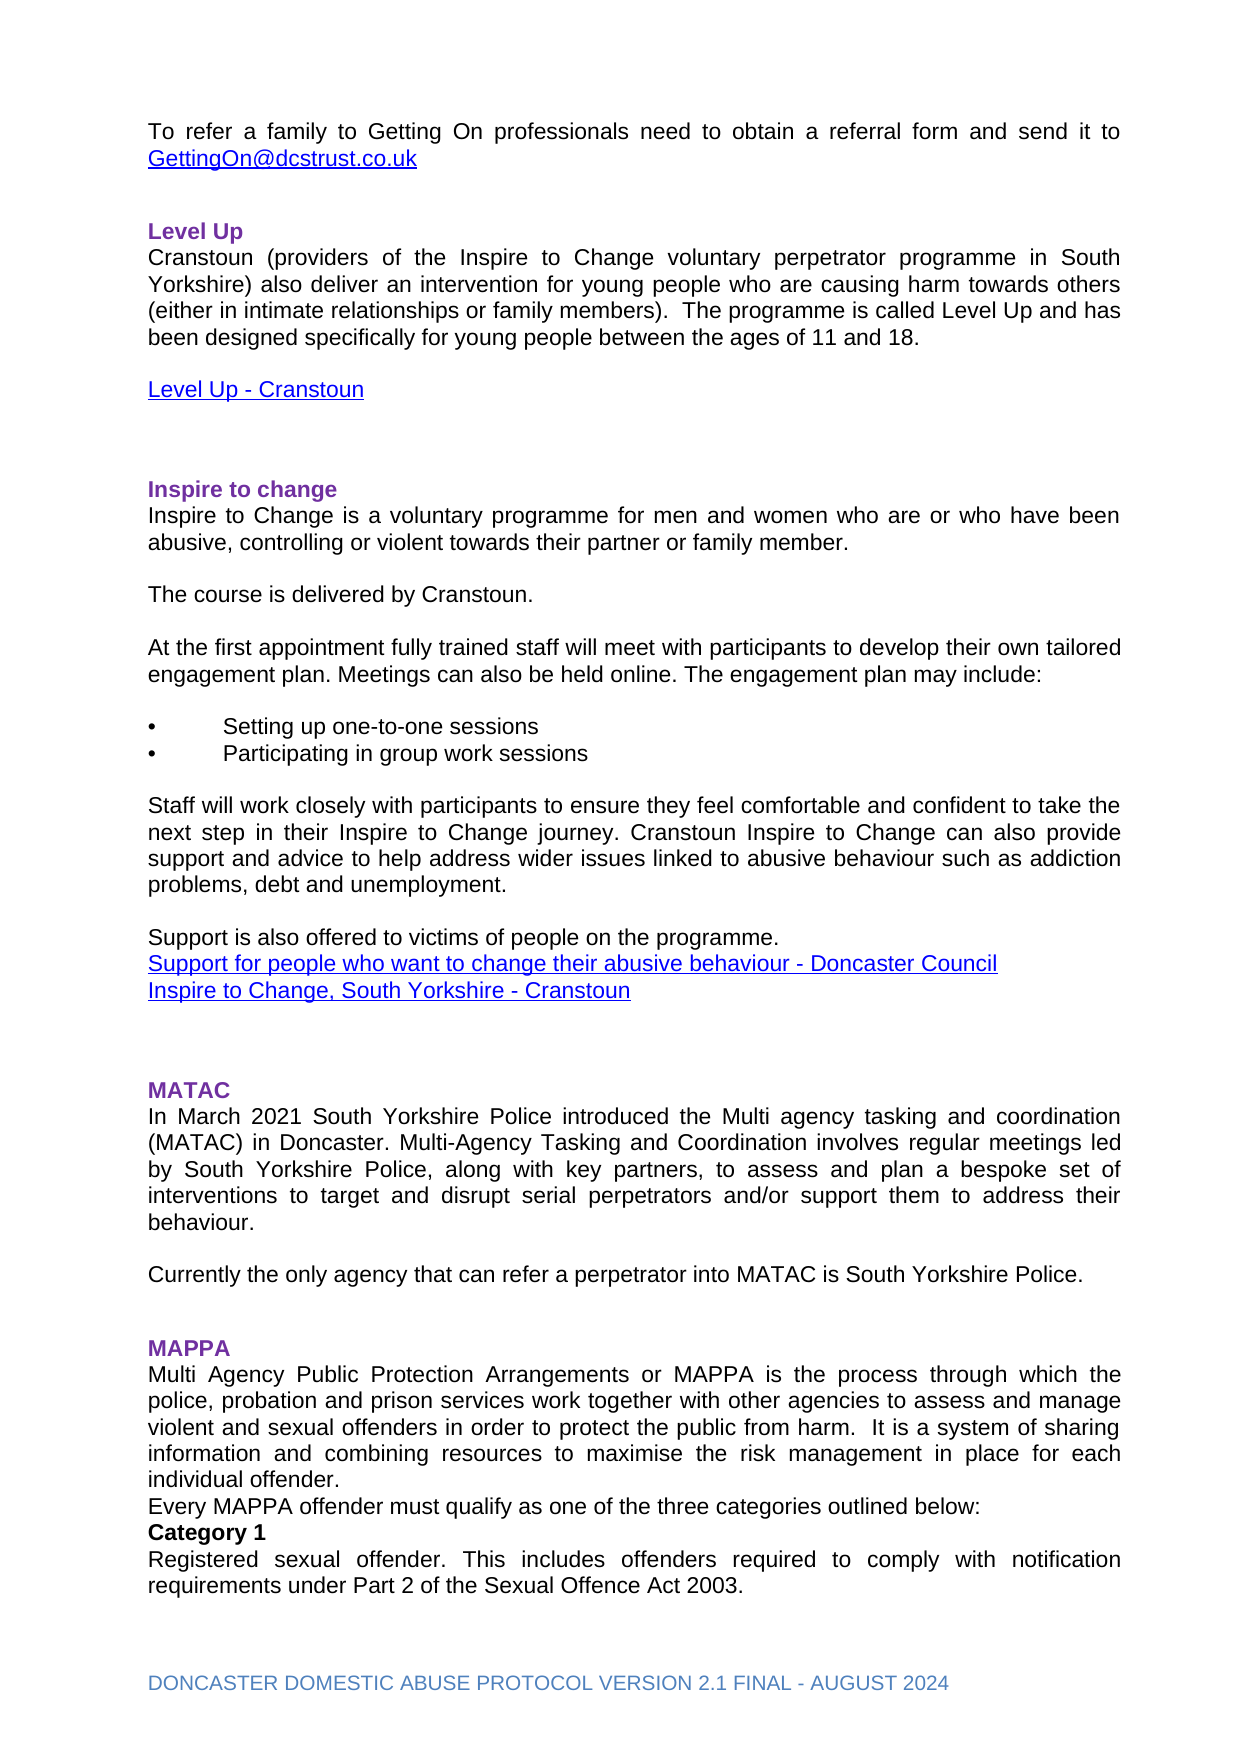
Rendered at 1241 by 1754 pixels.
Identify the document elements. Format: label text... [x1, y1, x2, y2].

text Multi Agency Public Protection Arrangements or MAPPA is the process through which the police, probation and prison services work together with other agencies to assess and manage violent and sexual offenders in order to protect the public from harm. It is a system of sharing information and combining resources to maximise the risk management in place for each individual offender. [148, 1361, 1122, 1493]
subtitle MATAC [148, 1077, 1122, 1103]
text At the first appointment fully trained staff will meet with participants to develop their own tailored engagement plan. Meetings can also be held online. The engagement plan may include: [148, 634, 1122, 687]
text • Participating in group work sessions [148, 739, 1122, 766]
text Every MAPPA offender must qualify as one of the three categories outlined below: [148, 1493, 1122, 1519]
subtitle MAPPA [148, 1335, 1122, 1361]
text Cranstoun (providers of the Inspire to Change voluntary perpetrator programme in South Yorkshire) also deliver an intervention for young people who are causing harm towards others (either in intimate relationships or family members). The programme is called Level Up and has been designed specifically for young people between the ages of 11 and 18. [148, 244, 1122, 350]
text Inspire to Change is a voluntary programme for men and women who are or who have been abusive, controlling or violent towards their partner or family member. [148, 502, 1122, 555]
text Staff will work closely with participants to ensure they feel comfortable and confident to take the next step in their Inspire to Change journey. Cranstoun Inspire to Change can also provide support and advice to help address wider issues linked to abusive behaviour such as addiction problems, debt and unemployment. [148, 792, 1122, 898]
text To refer a family to Getting On professionals need to obtain a referral form and send it to GettingOn@dcstrust.co.uk [148, 118, 1122, 171]
text Inspire to Change, South Yorkshire - Cranstoun [148, 977, 1122, 1003]
text Registered sexual offender. This includes offenders required to comply with notification requirements under Part 2 of the Sexual Offence Act 2003. [148, 1546, 1122, 1598]
text In March 2021 South Yorkshire Police introduced the Multi agency tasking and coordination (MATAC) in Doncaster. Multi-Agency Tasking and Coordination involves regular meetings led by South Yorkshire Police, along with key partners, to assess and plan a bespoke set of interventions to target and disrupt serial perpetrators and/or support them to address their behaviour. [148, 1103, 1122, 1235]
text Support is also offered to victims of people on the programme. [148, 924, 1122, 950]
text Category 1 [148, 1519, 1122, 1546]
text Currently the only agency that can refer a perpetrator into MATAC is South Yorkshire Police. [148, 1261, 1122, 1287]
text The course is delivered by Cranstoun. [148, 581, 1122, 608]
text • Setting up one-to-one sessions [148, 713, 1122, 739]
subtitle Level Up [148, 218, 1122, 244]
text Level Up - Cranstoun [148, 376, 1122, 402]
subtitle Inspire to change [148, 476, 1122, 502]
text Support for people who want to change their abusive behaviour - Doncaster Council [148, 950, 1122, 977]
